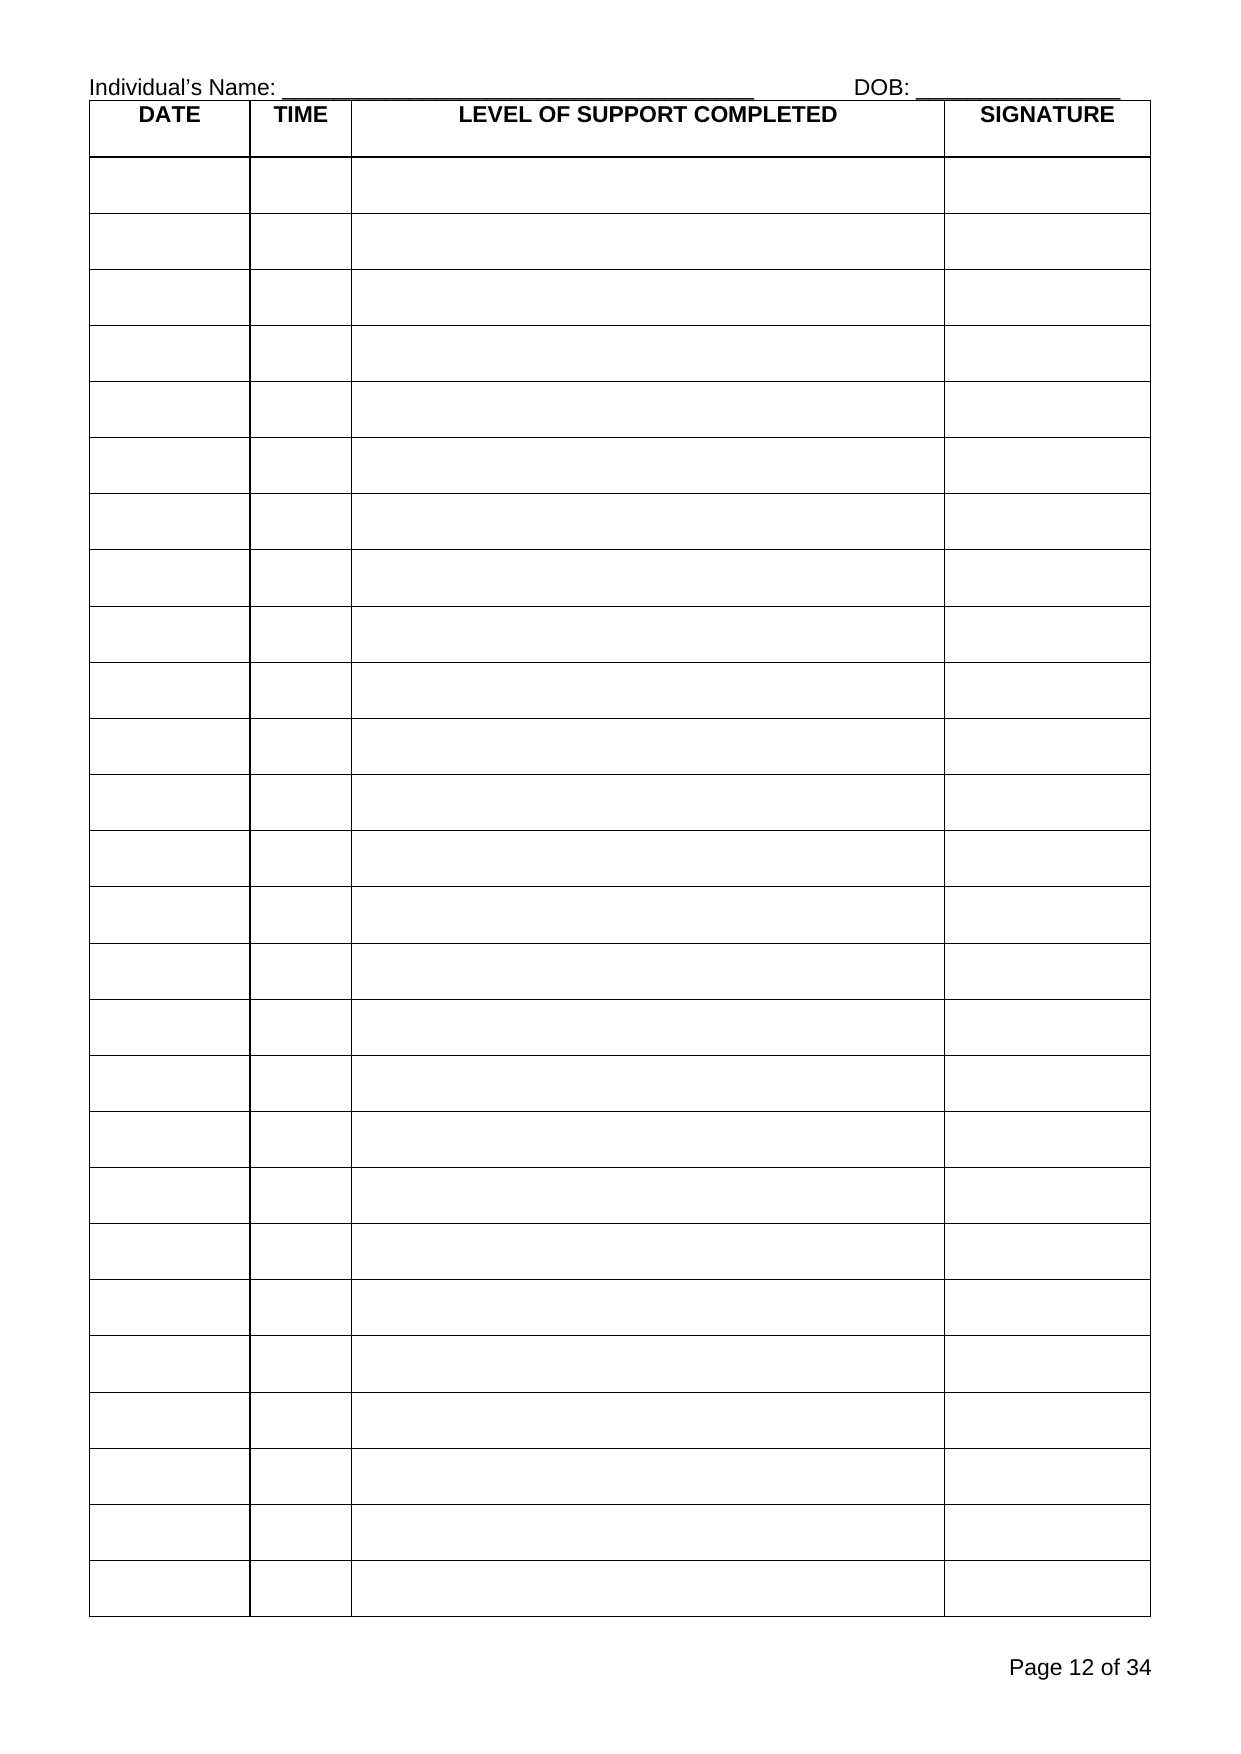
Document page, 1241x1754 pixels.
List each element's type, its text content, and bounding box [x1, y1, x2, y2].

table_cell [251, 494, 351, 549]
table_cell [945, 382, 1150, 437]
table_cell [251, 1393, 351, 1448]
table_cell [945, 831, 1150, 886]
table_cell [945, 944, 1150, 998]
table_cell [352, 1112, 944, 1167]
table_cell [251, 550, 351, 606]
table_cell [251, 944, 351, 998]
table_cell [945, 1056, 1150, 1111]
table_cell [352, 438, 944, 493]
table_cell [352, 326, 944, 381]
table_cell [90, 719, 249, 774]
table_cell [251, 775, 351, 830]
table_cell [945, 550, 1150, 606]
table_cell [251, 1000, 351, 1055]
table_cell [945, 607, 1150, 662]
table_cell [945, 270, 1150, 325]
table_cell [945, 887, 1150, 942]
table_cell [90, 1168, 249, 1223]
table_cell [945, 1280, 1150, 1335]
table_cell [251, 1112, 351, 1167]
table_cell [945, 326, 1150, 381]
table_cell [90, 775, 249, 830]
table_cell [352, 1280, 944, 1335]
table_cell [90, 1000, 249, 1055]
table_cell [945, 158, 1150, 212]
table_cell [352, 382, 944, 437]
table_cell [945, 438, 1150, 493]
table_cell [352, 270, 944, 325]
table_cell [352, 214, 944, 269]
table_cell [251, 887, 351, 942]
table_cell [251, 719, 351, 774]
table_cell [90, 494, 249, 549]
table_cell [251, 831, 351, 886]
table_cell [352, 775, 944, 830]
table_cell [90, 663, 249, 718]
table_cell [352, 494, 944, 549]
table_cell [352, 1449, 944, 1504]
table_cell [352, 1393, 944, 1448]
table_cell [352, 1224, 944, 1279]
table_cell [251, 1336, 351, 1392]
table_cell [90, 158, 249, 212]
table_cell [90, 1561, 249, 1616]
table_cell [352, 158, 944, 212]
table_cell [90, 1336, 249, 1392]
table_cell [352, 1561, 944, 1616]
table_cell [90, 214, 249, 269]
table_cell [251, 438, 351, 493]
table_cell [945, 1224, 1150, 1279]
table_cell [90, 1056, 249, 1111]
table_cell [251, 214, 351, 269]
table_cell [945, 1168, 1150, 1223]
table_cell [90, 1393, 249, 1448]
table_cell [352, 550, 944, 606]
table_cell [251, 607, 351, 662]
table_cell [251, 326, 351, 381]
table_cell [251, 1505, 351, 1560]
table_cell [945, 1000, 1150, 1055]
table_cell [90, 607, 249, 662]
table_cell [90, 1112, 249, 1167]
table_cell [90, 831, 249, 886]
table_cell [251, 1224, 351, 1279]
table_cell [90, 1224, 249, 1279]
table_cell [251, 1561, 351, 1616]
table_cell [90, 438, 249, 493]
table_cell [352, 663, 944, 718]
table_cell [251, 1449, 351, 1504]
table_cell [352, 1505, 944, 1560]
table_cell [352, 719, 944, 774]
table_cell [945, 1393, 1150, 1448]
table_cell [251, 663, 351, 718]
table_header TIME [251, 101, 351, 156]
table_cell [90, 326, 249, 381]
table_cell [945, 1505, 1150, 1560]
table_cell [945, 494, 1150, 549]
table_cell [251, 1168, 351, 1223]
table_cell [945, 1561, 1150, 1616]
table_cell [352, 1000, 944, 1055]
table_cell [352, 607, 944, 662]
table_cell [945, 1112, 1150, 1167]
table_cell [945, 1336, 1150, 1392]
table_cell [945, 663, 1150, 718]
table_cell [90, 1280, 249, 1335]
table_cell [352, 1056, 944, 1111]
table_header DATE [90, 101, 249, 156]
table_header LEVEL OF SUPPORT COMPLETED [352, 101, 944, 156]
table_cell [90, 1449, 249, 1504]
table_cell [251, 158, 351, 212]
table_cell [90, 382, 249, 437]
table_cell [945, 1449, 1150, 1504]
table_cell [352, 944, 944, 998]
table_cell [945, 775, 1150, 830]
table_cell [251, 1056, 351, 1111]
table_header SIGNATURE [945, 101, 1150, 156]
table_cell [251, 270, 351, 325]
table_cell [251, 382, 351, 437]
table_cell [352, 1168, 944, 1223]
table_cell [90, 270, 249, 325]
table_cell [352, 831, 944, 886]
table_cell [352, 1336, 944, 1392]
table_cell [945, 719, 1150, 774]
table_cell [90, 1505, 249, 1560]
table_cell [90, 944, 249, 998]
table_cell [352, 887, 944, 942]
table_cell [90, 550, 249, 606]
table_cell [251, 1280, 351, 1335]
table_cell [90, 887, 249, 942]
table_cell [945, 214, 1150, 269]
